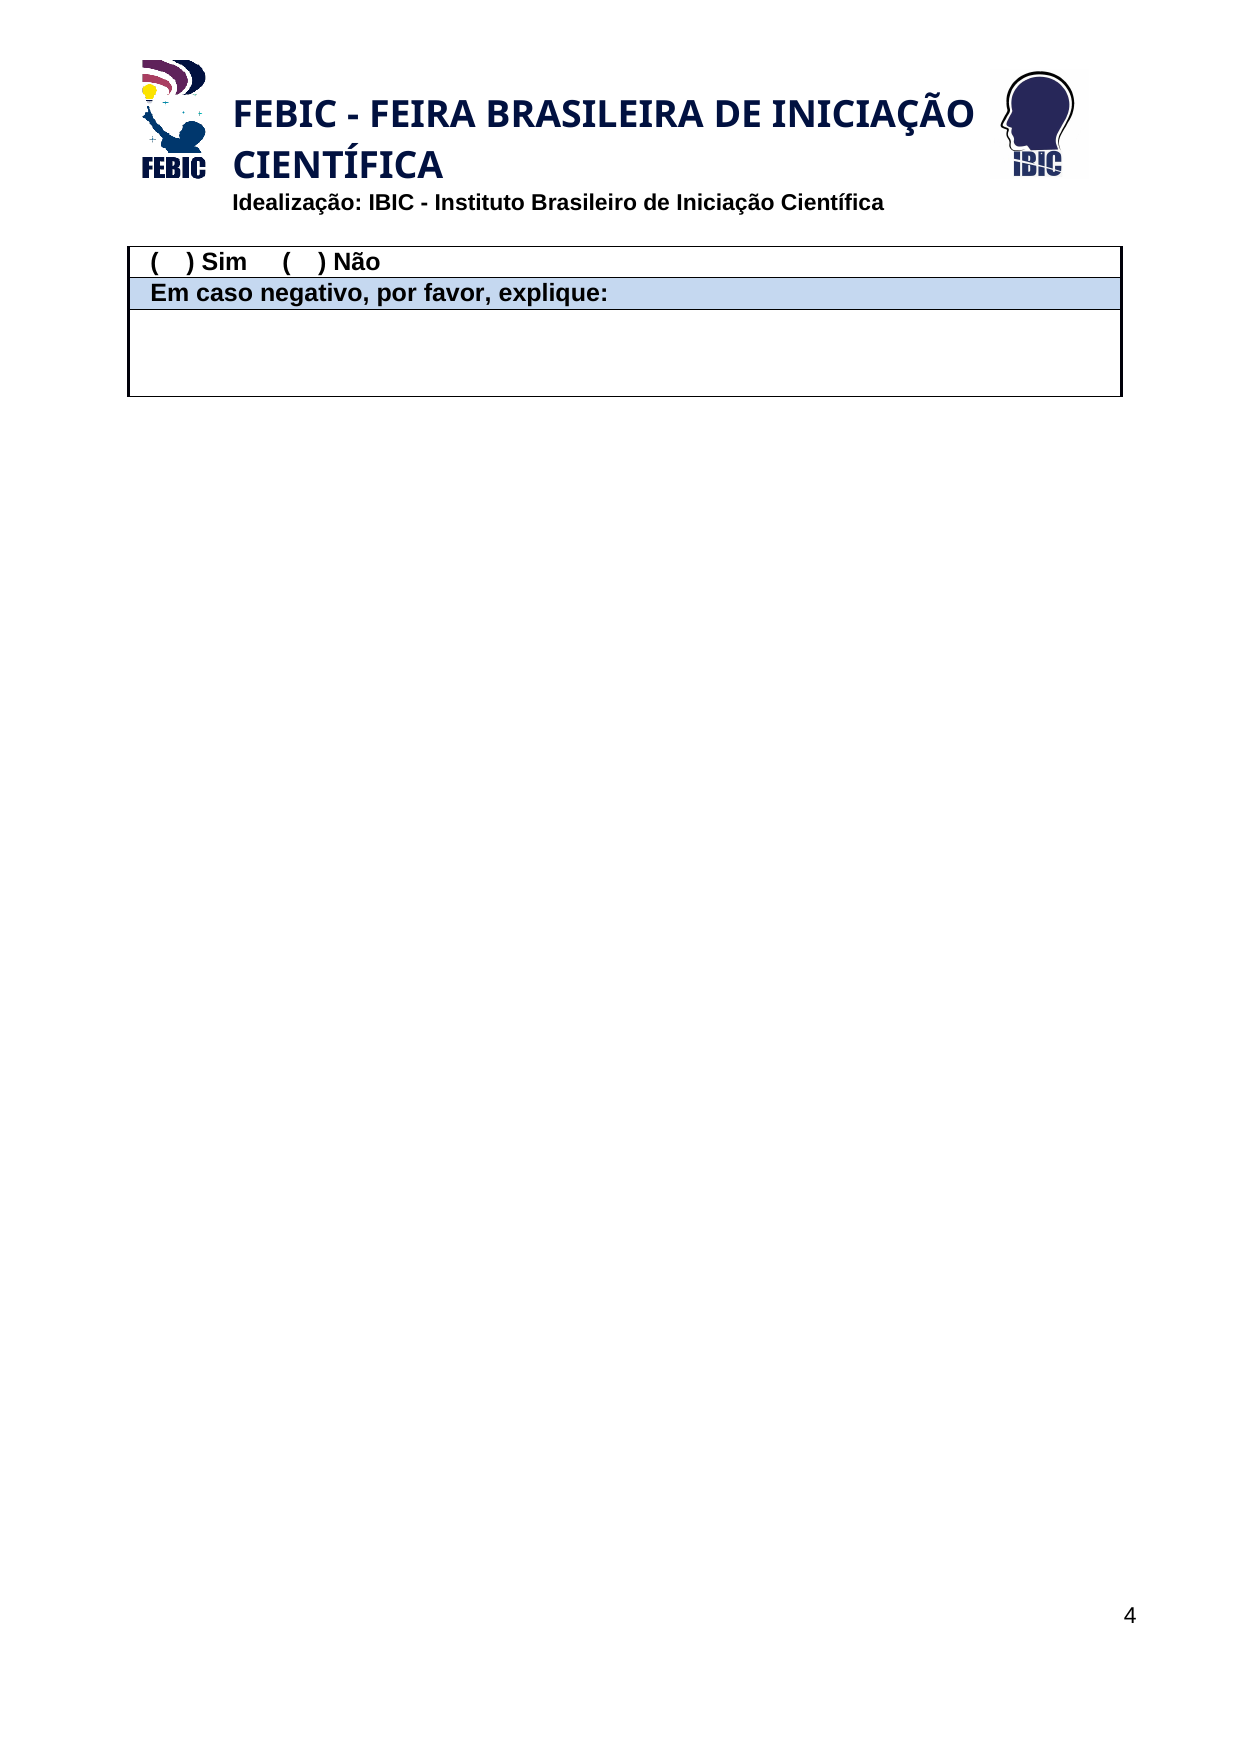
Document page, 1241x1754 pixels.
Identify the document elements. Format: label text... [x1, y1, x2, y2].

picture [136, 57, 209, 179]
table_cell [130, 310, 1120, 396]
table_cell Em caso negativo, por favor, explique: [130, 278, 1120, 309]
table_cell Você concorda com as informações de biossegurança fornecidas acima pelo estudante? ( ) Sim ( ) Não [130, 247, 1120, 277]
picture [990, 69, 1089, 179]
